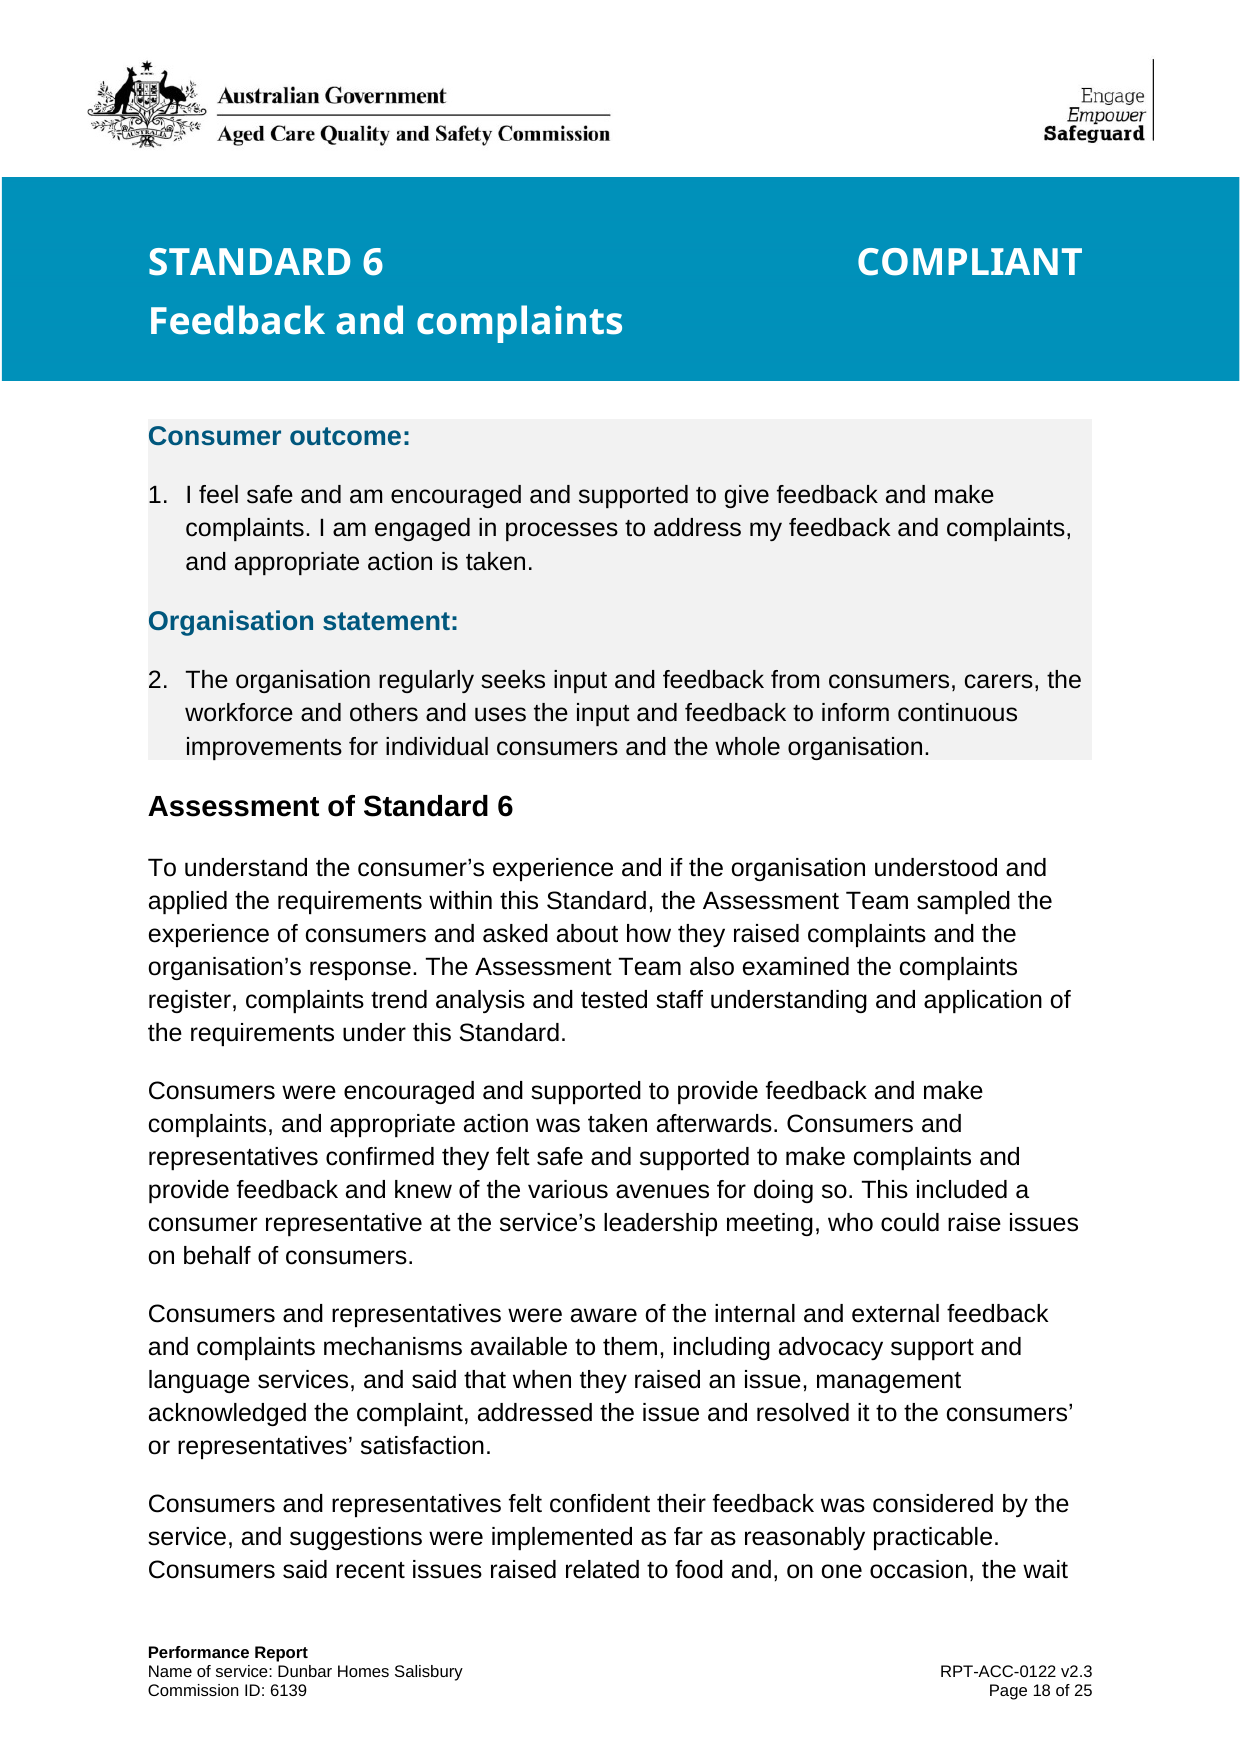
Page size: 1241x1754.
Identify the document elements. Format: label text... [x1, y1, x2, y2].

text Consumers and representatives were aware of the internal and external feedback and complaints mechanisms available to them, including advocacy support and language services, and said that when they raised an issue, management acknowledged the complaint, addressed the issue and resolved it to the consumers’ or representatives’ satisfaction. [148, 1299, 1092, 1460]
picture [1, 0, 1241, 169]
list The organisation regularly seeks input and feedback from consumers, carers, the workforce and others and uses the input and feedback to inform continuous improvements for individual consumers and the whole organisation. [148, 665, 1092, 760]
subtitle Consumer outcome: [148, 419, 1092, 451]
list I feel safe and am encouraged and supported to give feedback and make complaints. I am engaged in processes to address my feedback and complaints, and appropriate action is taken. [148, 480, 1092, 575]
text To understand the consumer’s experience and if the organisation understood and applied the requirements within this Standard, the Assessment Team sampled the experience of consumers and asked about how they raised complaints and the organisation’s response. The Assessment Team also examined the complaints register, complaints trend analysis and tested staff understanding and application of the requirements under this Standard. [148, 853, 1092, 1047]
subtitle Organisation statement: [148, 604, 1092, 636]
text Consumers were encouraged and supported to provide feedback and make complaints, and appropriate action was taken afterwards. Consumers and representatives confirmed they felt safe and supported to make complaints and provide feedback and knew of the various avenues for doing so. This included a consumer representative at the service’s leadership meeting, who could raise issues on behalf of consumers. [148, 1076, 1092, 1270]
subtitle Assessment of Standard 6 [148, 789, 1092, 823]
subtitle STANDARD 6 COMPLIANT Feedback and complaints [148, 236, 1092, 345]
